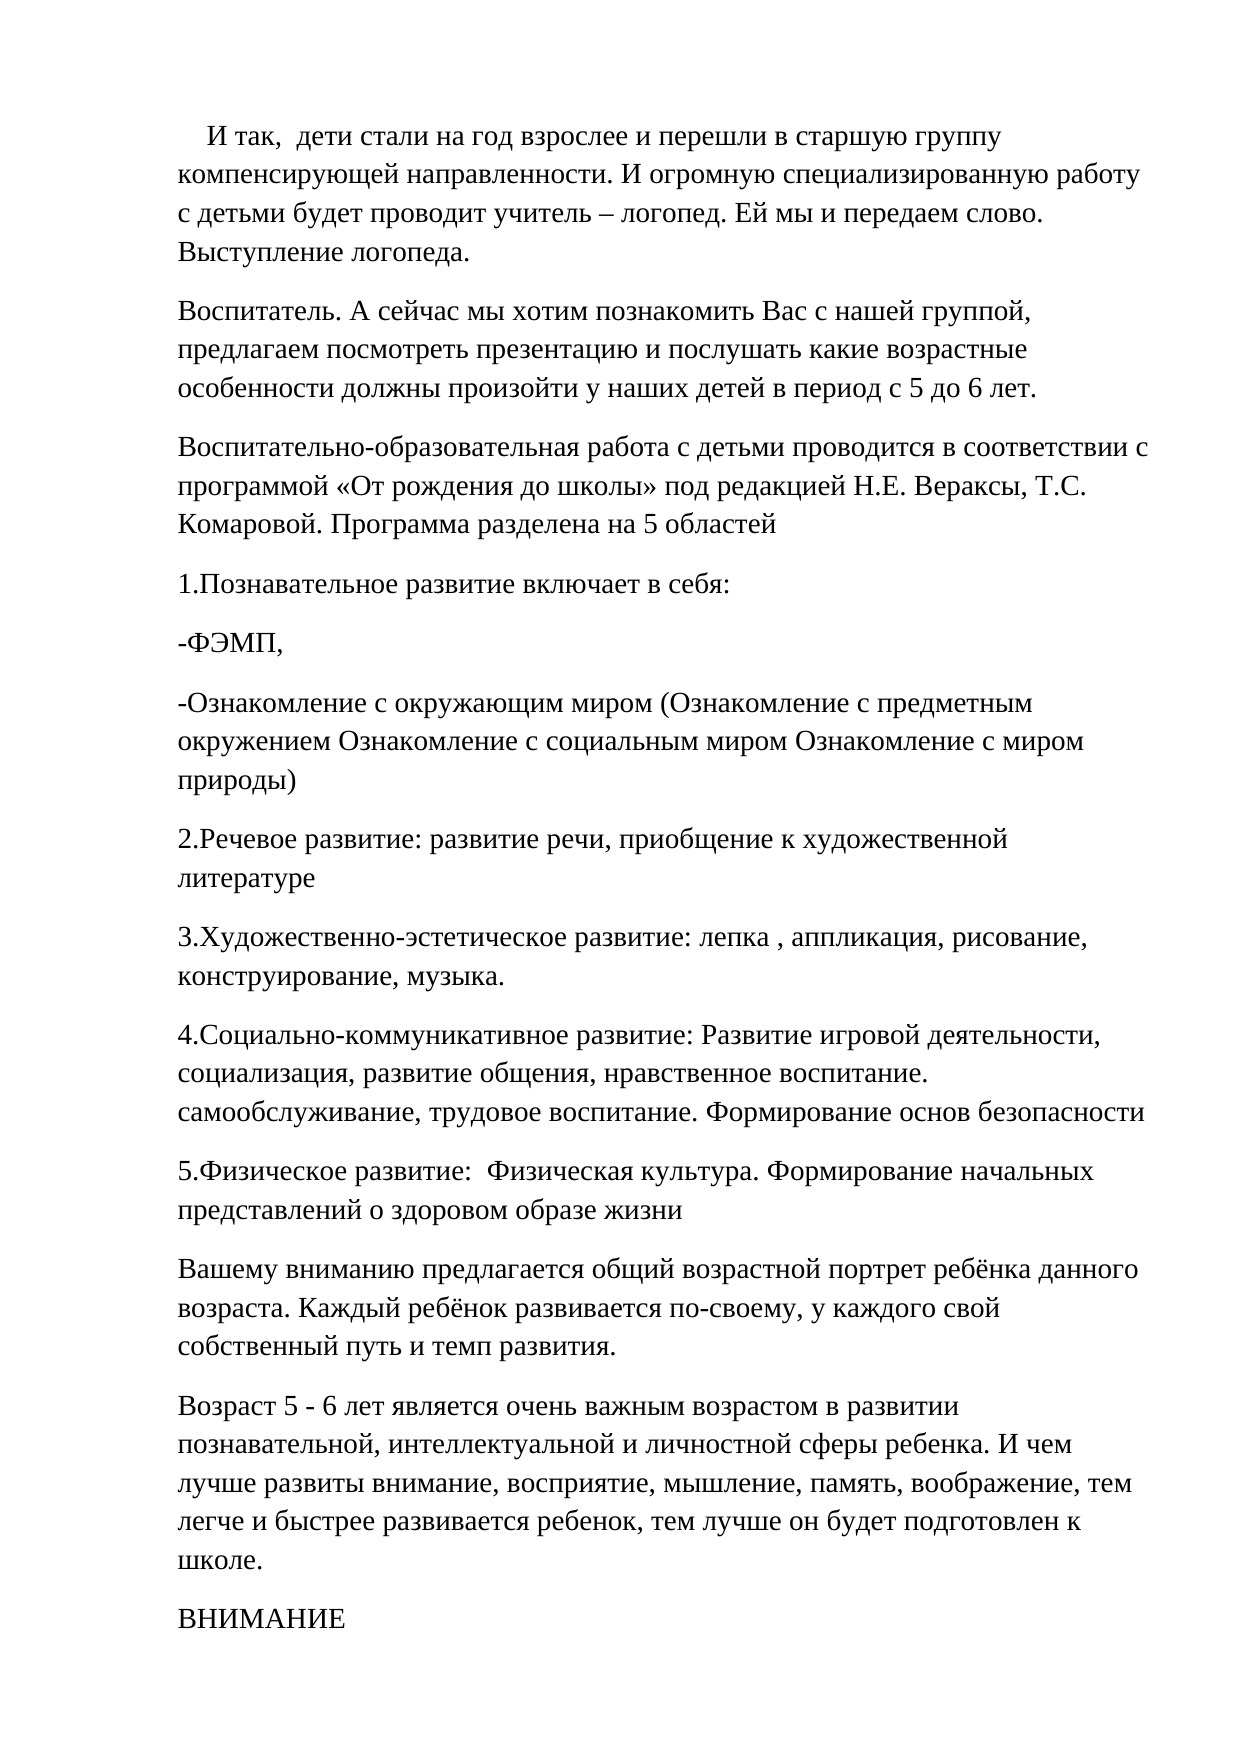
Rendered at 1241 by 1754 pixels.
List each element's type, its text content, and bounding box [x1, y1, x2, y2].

text -ФЭМП, [177, 625, 1152, 659]
text 5.Физическое развитие: Физическая культура. Формирование начальных представлений о здоровом образе жизни [177, 1153, 1152, 1226]
text Воспитательно-образовательная работа с детьми проводится в соответствии с программой «От рождения до школы» под редакцией Н.Е. Вераксы, Т.С. Комаровой. Программа разделена на 5 областей [177, 429, 1152, 540]
text -Ознакомление с окружающим миром (Ознакомление с предметным окружением Ознакомление с социальным миром Ознакомление с миром природы) [177, 685, 1152, 795]
text 4.Социально-коммуникативное развитие: Развитие игровой деятельности, социализация, развитие общения, нравственное воспитание. самообслуживание, трудовое воспитание. Формирование основ безопасности [177, 1017, 1152, 1128]
text Воспитатель. А сейчас мы хотим познакомить Вас с нашей группой, предлагаем посмотреть презентацию и послушать какие возрастные особенности должны произойти у наших детей в период с 5 до 6 лет. [177, 293, 1152, 404]
text 3.Художественно-эстетическое развитие: лепка , аппликация, рисование, конструирование, музыка. [177, 919, 1152, 991]
text ВНИМАНИЕ [177, 1601, 1152, 1635]
text Возраст 5 - 6 лет является очень важным возрастом в развитии познавательной, интеллектуальной и личностной сферы ребенка. И чем лучше развиты внимание, восприятие, мышление, память, воображение, тем легче и быстрее развивается ребенок, тем лучше он будет подготовлен к школе. [177, 1388, 1152, 1576]
text 2.Речевое развитие: развитие речи, приобщение к художественной литературе [177, 821, 1152, 893]
text 1.Познавательное развитие включает в себя: [177, 566, 1152, 599]
text И так, дети стали на год взрослее и перешли в старшую группу компенсирующей направленности. И огромную специализированную работу с детьми будет проводит учитель – логопед. Ей мы и передаем слово. Выступление логопеда. [177, 118, 1152, 267]
text Вашему вниманию предлагается общий возрастной портрет ребёнка данного возраста. Каждый ребёнок развивается по-своему, у каждого свой собственный путь и темп развития. [177, 1251, 1152, 1362]
